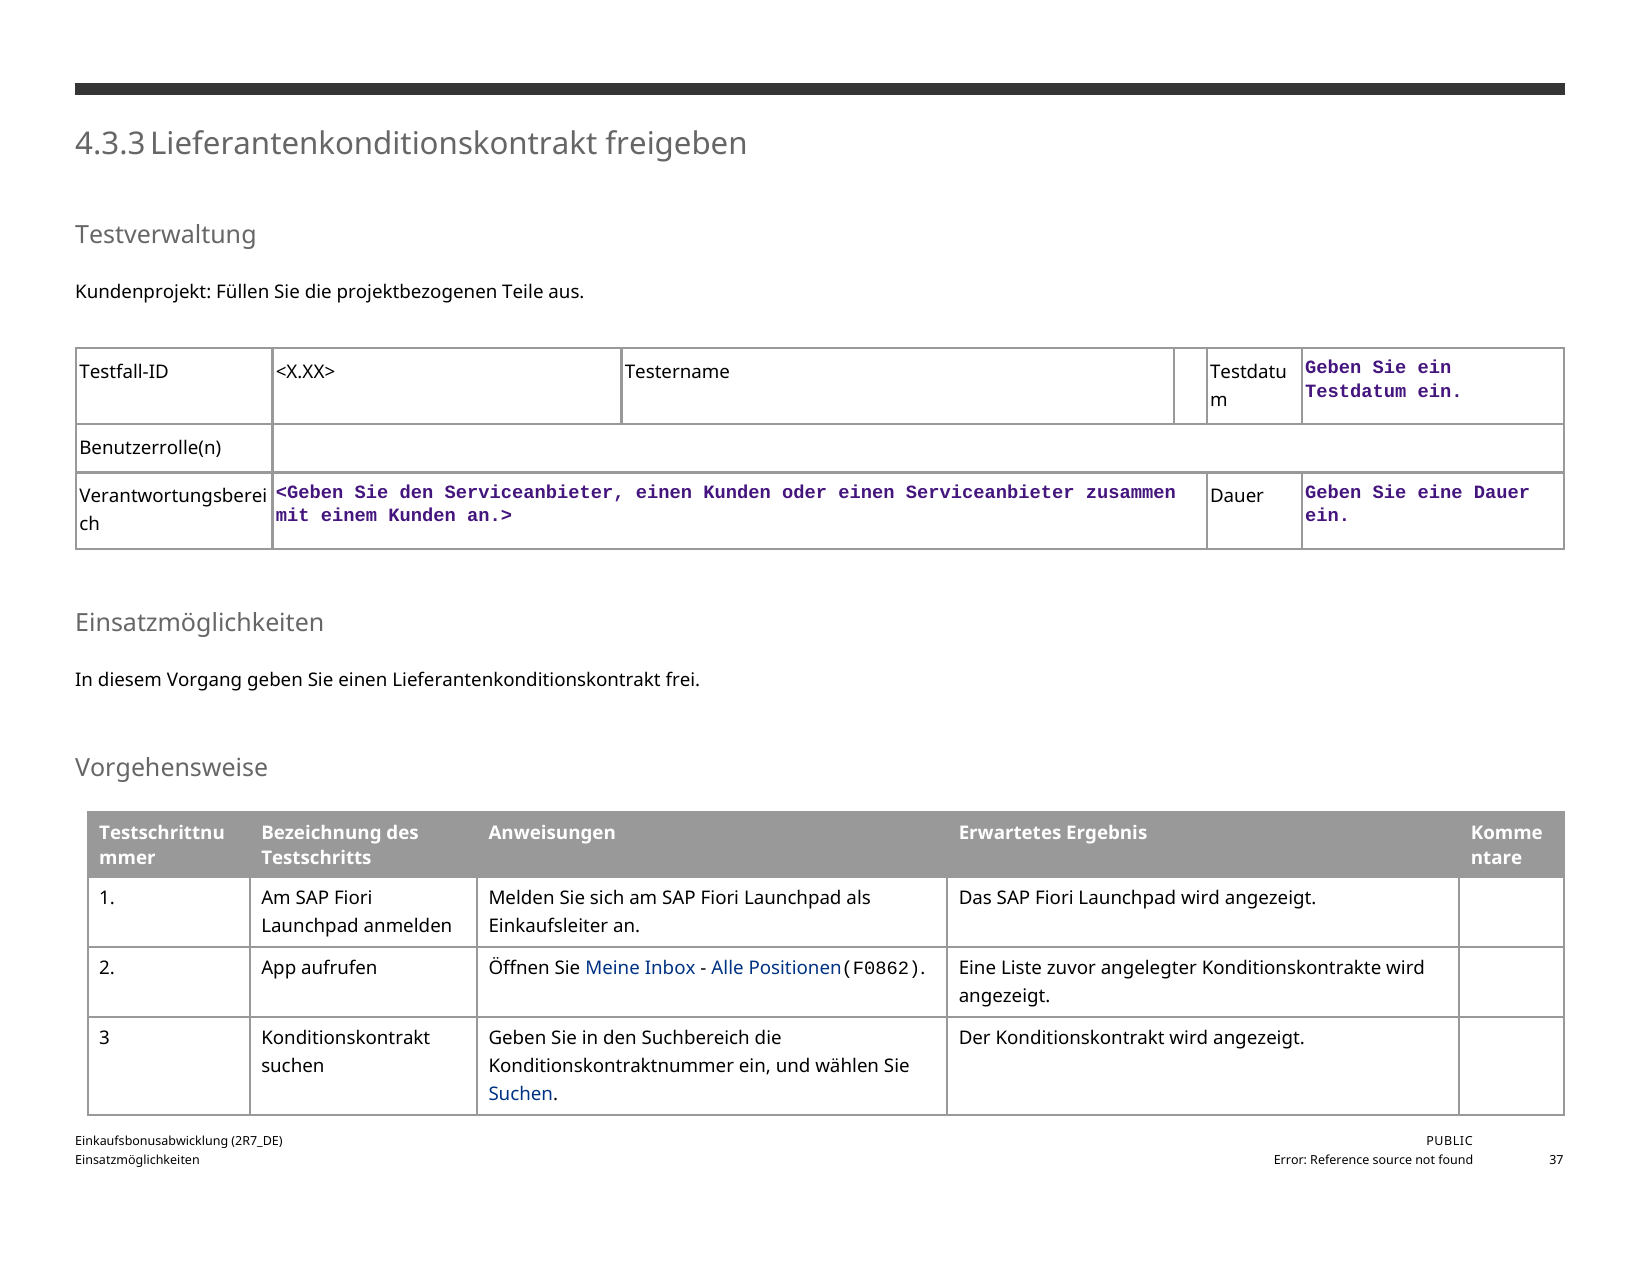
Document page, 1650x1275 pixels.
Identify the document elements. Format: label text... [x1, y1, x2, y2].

table_header Bezeichnung des Testschritts [251, 813, 476, 876]
table_header Erwartetes Ergebnis [948, 813, 1458, 876]
table_cell Benutzerrolle(n) [77, 425, 271, 471]
table_cell Melden Sie sich am SAP Fiori Launchpad als Einkaufsleiter an. [478, 878, 946, 946]
table_cell Konditionskontrakt suchen [251, 1018, 476, 1114]
table_header Testschrittnummer [89, 813, 249, 876]
table_cell App aufrufen [251, 948, 476, 1016]
title Vorgehensweise [75, 753, 1565, 782]
table_cell Dauer [1208, 474, 1301, 548]
table_cell Geben Sie in den Suchbereich die Konditionskontraktnummer ein, und wählen Sie Suchen. [478, 1018, 946, 1114]
table_cell 1. [89, 878, 249, 946]
title Einsatzmöglichkeiten [75, 608, 1565, 637]
table_cell [1460, 948, 1563, 1016]
table_header Anweisungen [478, 813, 946, 876]
table_cell Eine Liste zuvor angelegter Konditionskontrakte wird angezeigt. [948, 948, 1458, 1016]
table_cell Das SAP Fiori Launchpad wird angezeigt. [948, 878, 1458, 946]
table_cell [274, 425, 1563, 471]
table_header Testdatum [1208, 349, 1301, 423]
table_header Testername [623, 349, 1173, 423]
table_header Testfall-ID [77, 349, 271, 423]
table_header Geben Sie ein Testdatum ein. [1303, 349, 1563, 423]
table_cell Öffnen Sie Meine Inbox - Alle Positionen(F0862). [478, 948, 946, 1016]
table_header Kommentare [1460, 813, 1563, 876]
table_cell 2. [89, 948, 249, 1016]
text Kundenprojekt: Füllen Sie die projektbezogenen Teile aus. [75, 278, 1565, 304]
subtitle Lieferantenkonditionskontrakt freigeben [75, 124, 1565, 162]
table_cell [1460, 1018, 1563, 1114]
table_header <X.XX> [274, 349, 620, 423]
table_cell Verantwortungsbereich [77, 474, 271, 548]
table_header [1175, 349, 1206, 423]
table_cell Geben Sie eine Dauer ein. [1303, 474, 1563, 548]
title Testverwaltung [75, 220, 1565, 249]
table_cell [1460, 878, 1563, 946]
table_cell <Geben Sie den Serviceanbieter, einen Kunden oder einen Serviceanbieter zusammen mit einem Kunden an.> [274, 474, 1206, 548]
text In diesem Vorgang geben Sie einen Lieferantenkonditionskontrakt frei. [75, 666, 1565, 692]
table_cell Der Konditionskontrakt wird angezeigt. [948, 1018, 1458, 1114]
table_cell 3 [89, 1018, 249, 1114]
table_cell Am SAP Fiori Launchpad anmelden [251, 878, 476, 946]
